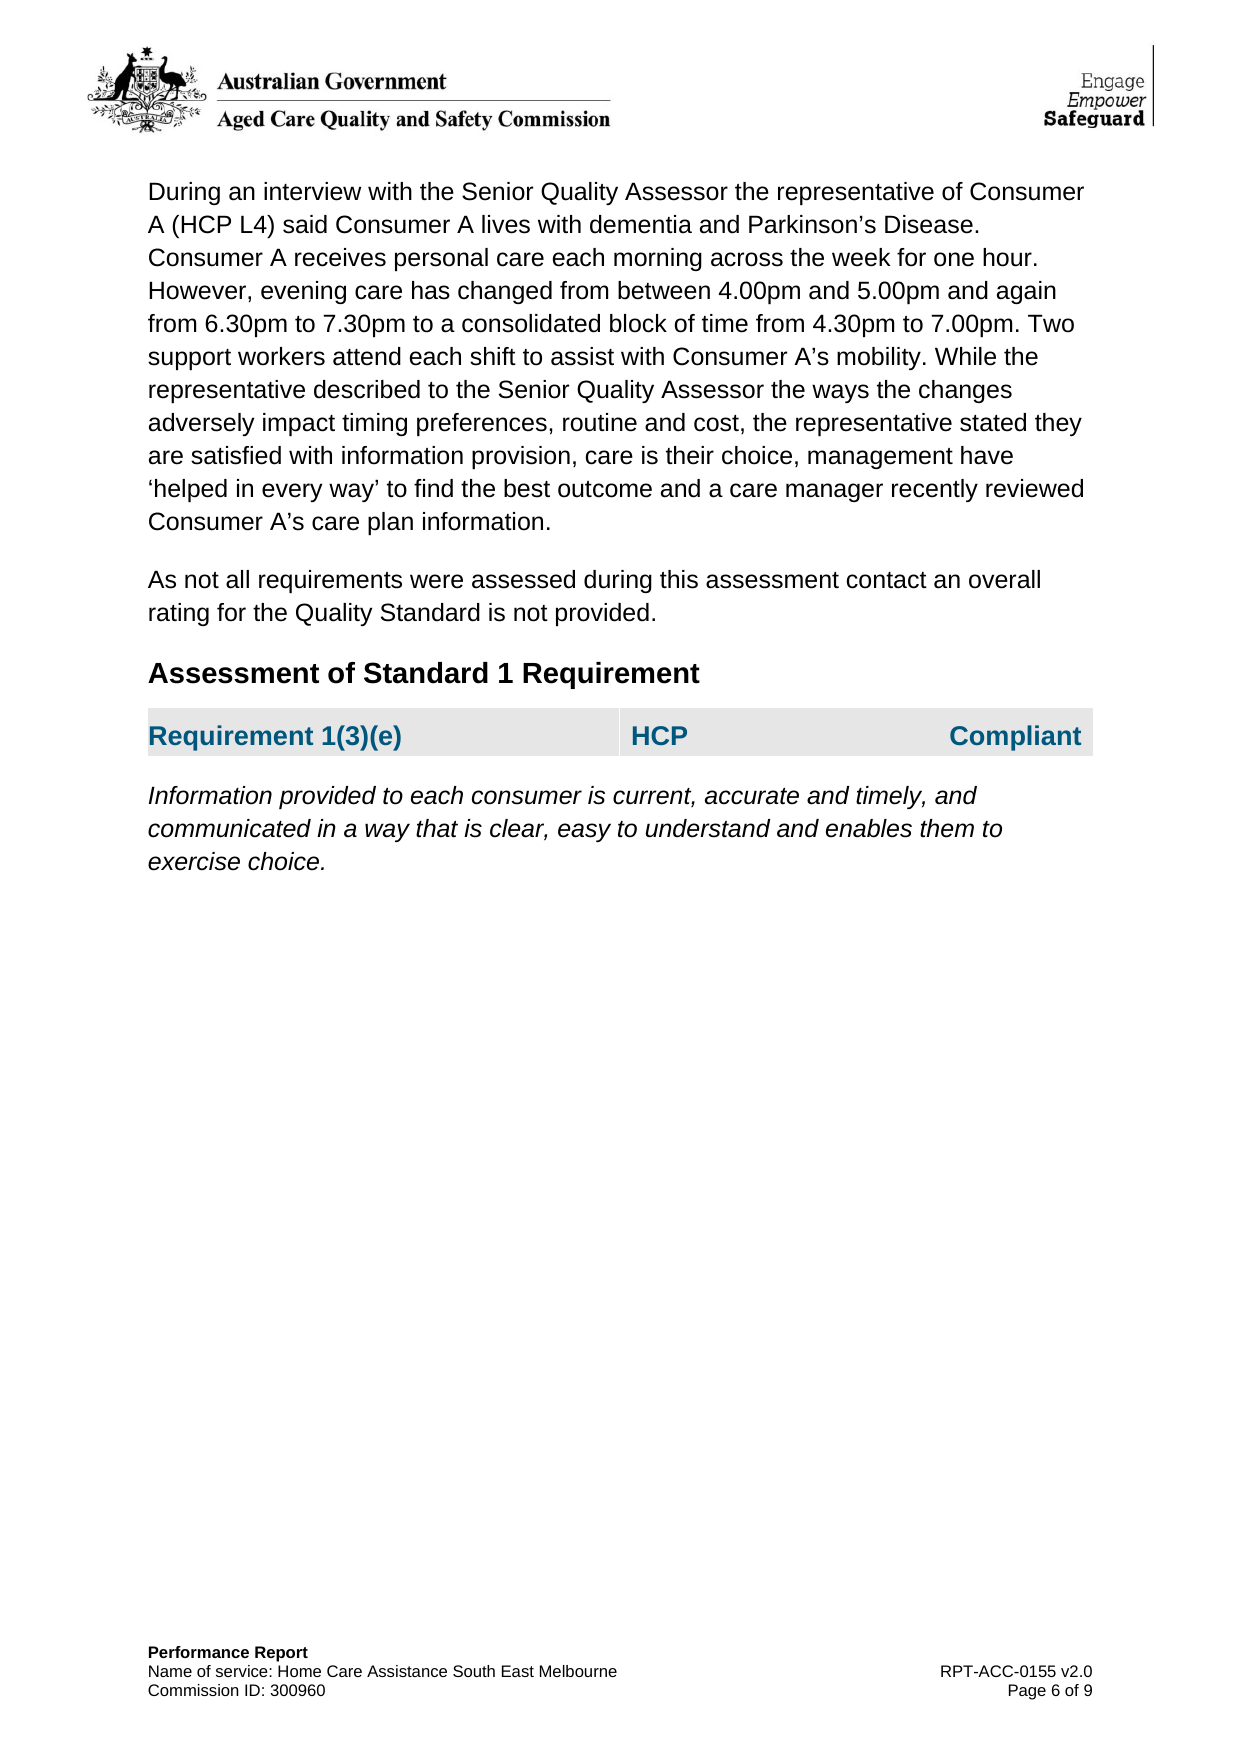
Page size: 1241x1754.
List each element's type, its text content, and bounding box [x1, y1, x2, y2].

table_header HCP [620, 708, 723, 756]
picture [1, 0, 1241, 154]
text During an interview with the Senior Quality Assessor the representative of Consumer A (HCP L4) said Consumer A lives with dementia and Parkinson’s Disease. Consumer A receives personal care each morning across the week for one hour. However, evening care has changed from between 4.00pm and 5.00pm and again from 6.30pm to 7.30pm to a consolidated block of time from 4.30pm to 7.00pm. Two support workers attend each shift to assist with Consumer A’s mobility. While the representative described to the Senior Quality Assessor the ways the changes adversely impact timing preferences, routine and cost, the representative stated they are satisfied with information provision, care is their choice, management have ‘helped in every way’ to find the best outcome and a care manager recently reviewed Consumer A’s care plan information. [148, 177, 1092, 536]
list Assessment of Standard 1 Requirement [148, 656, 1092, 690]
text Information provided to each consumer is current, accurate and timely, and communicated in a way that is clear, easy to understand and enables them to exercise choice. [148, 781, 1092, 876]
table_header Compliant [723, 708, 1093, 756]
text As not all requirements were assessed during this assessment contact an overall rating for the Quality Standard is not provided. [148, 565, 1092, 627]
table_header Requirement 1(3)(e) [148, 708, 619, 756]
